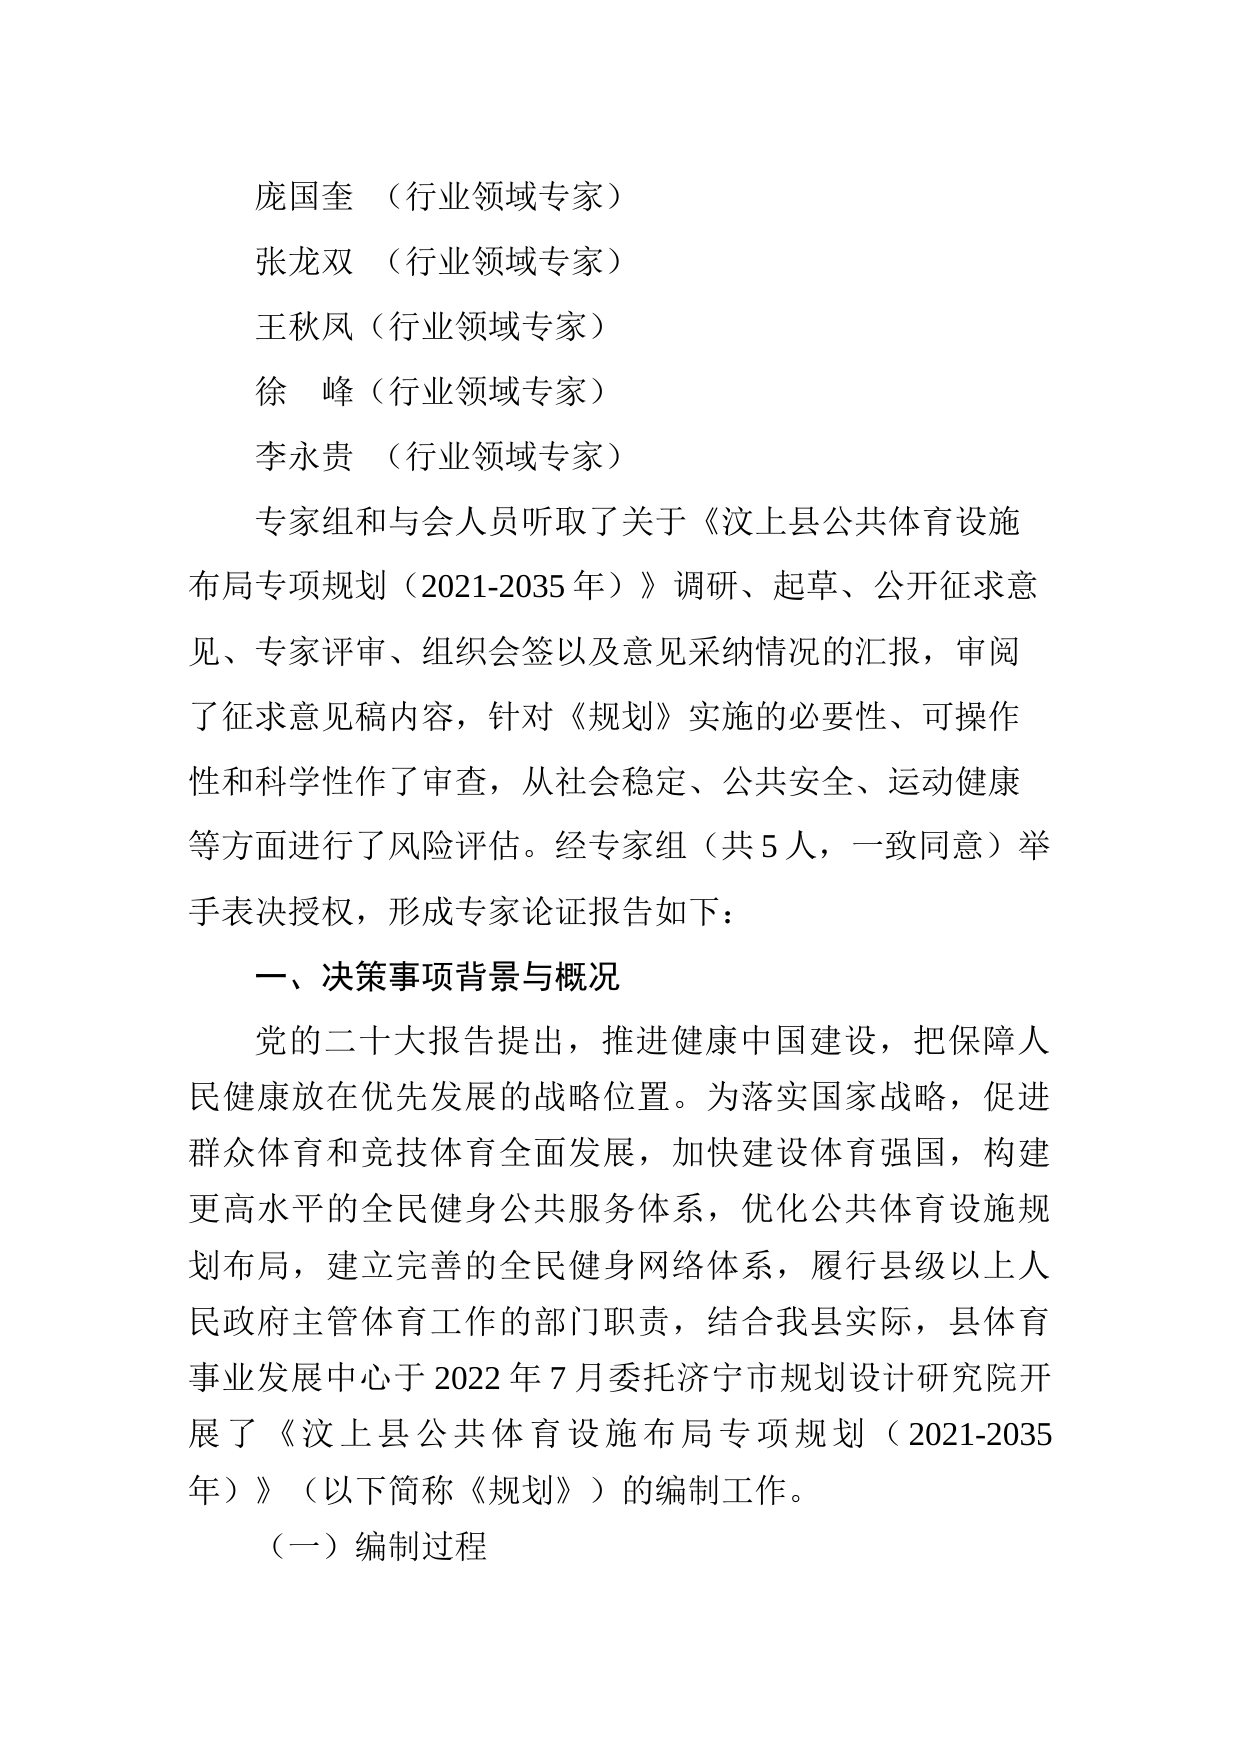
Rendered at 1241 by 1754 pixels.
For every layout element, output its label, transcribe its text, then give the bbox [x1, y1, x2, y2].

text 一、决策事项背景与概况 [187, 942, 1053, 1007]
text 李永贵 （行业领域专家） [187, 422, 1053, 487]
text 王秋凤（行业领域专家） [187, 292, 1053, 357]
text 徐 峰（行业领域专家） [187, 357, 1053, 422]
text （一）编制过程 [187, 1513, 1053, 1569]
text 党的二十大报告提出，推进健康中国建设，把保障人民健康放在优先发展的战略位置。为落实国家战略，促进群众体育和竞技体育全面发展，加快建设体育强国，构建更高水平的全民健身公共服务体系，优化公共体育设施规划布局，建立完善的全民健身网络体系，履行县级以上人民政府主管体育工作的部门职责，结合我县实际，县体育事业发展中心于2022年7月委托济宁市规划设计研究院开展了《汶上县公共体育设施布局专项规划（2021-2035年）》（以下简称《规划》）的编制工作。 [187, 1007, 1053, 1513]
text 专家组和与会人员听取了关于《汶上县公共体育设施布局专项规划（2021-2035年）》调研、起草、公开征求意见、专家评审、组织会签以及意见采纳情况的汇报，审阅了征求意见稿内容，针对《规划》实施的必要性、可操作性和科学性作了审查，从社会稳定、公共安全、运动健康等方面进行了风险评估。经专家组（共5人，一致同意）举手表决授权，形成专家论证报告如下： [187, 487, 1053, 942]
text 张龙双 （行业领域专家） [187, 227, 1053, 292]
text 庞国奎 （行业领域专家） [187, 162, 1053, 227]
